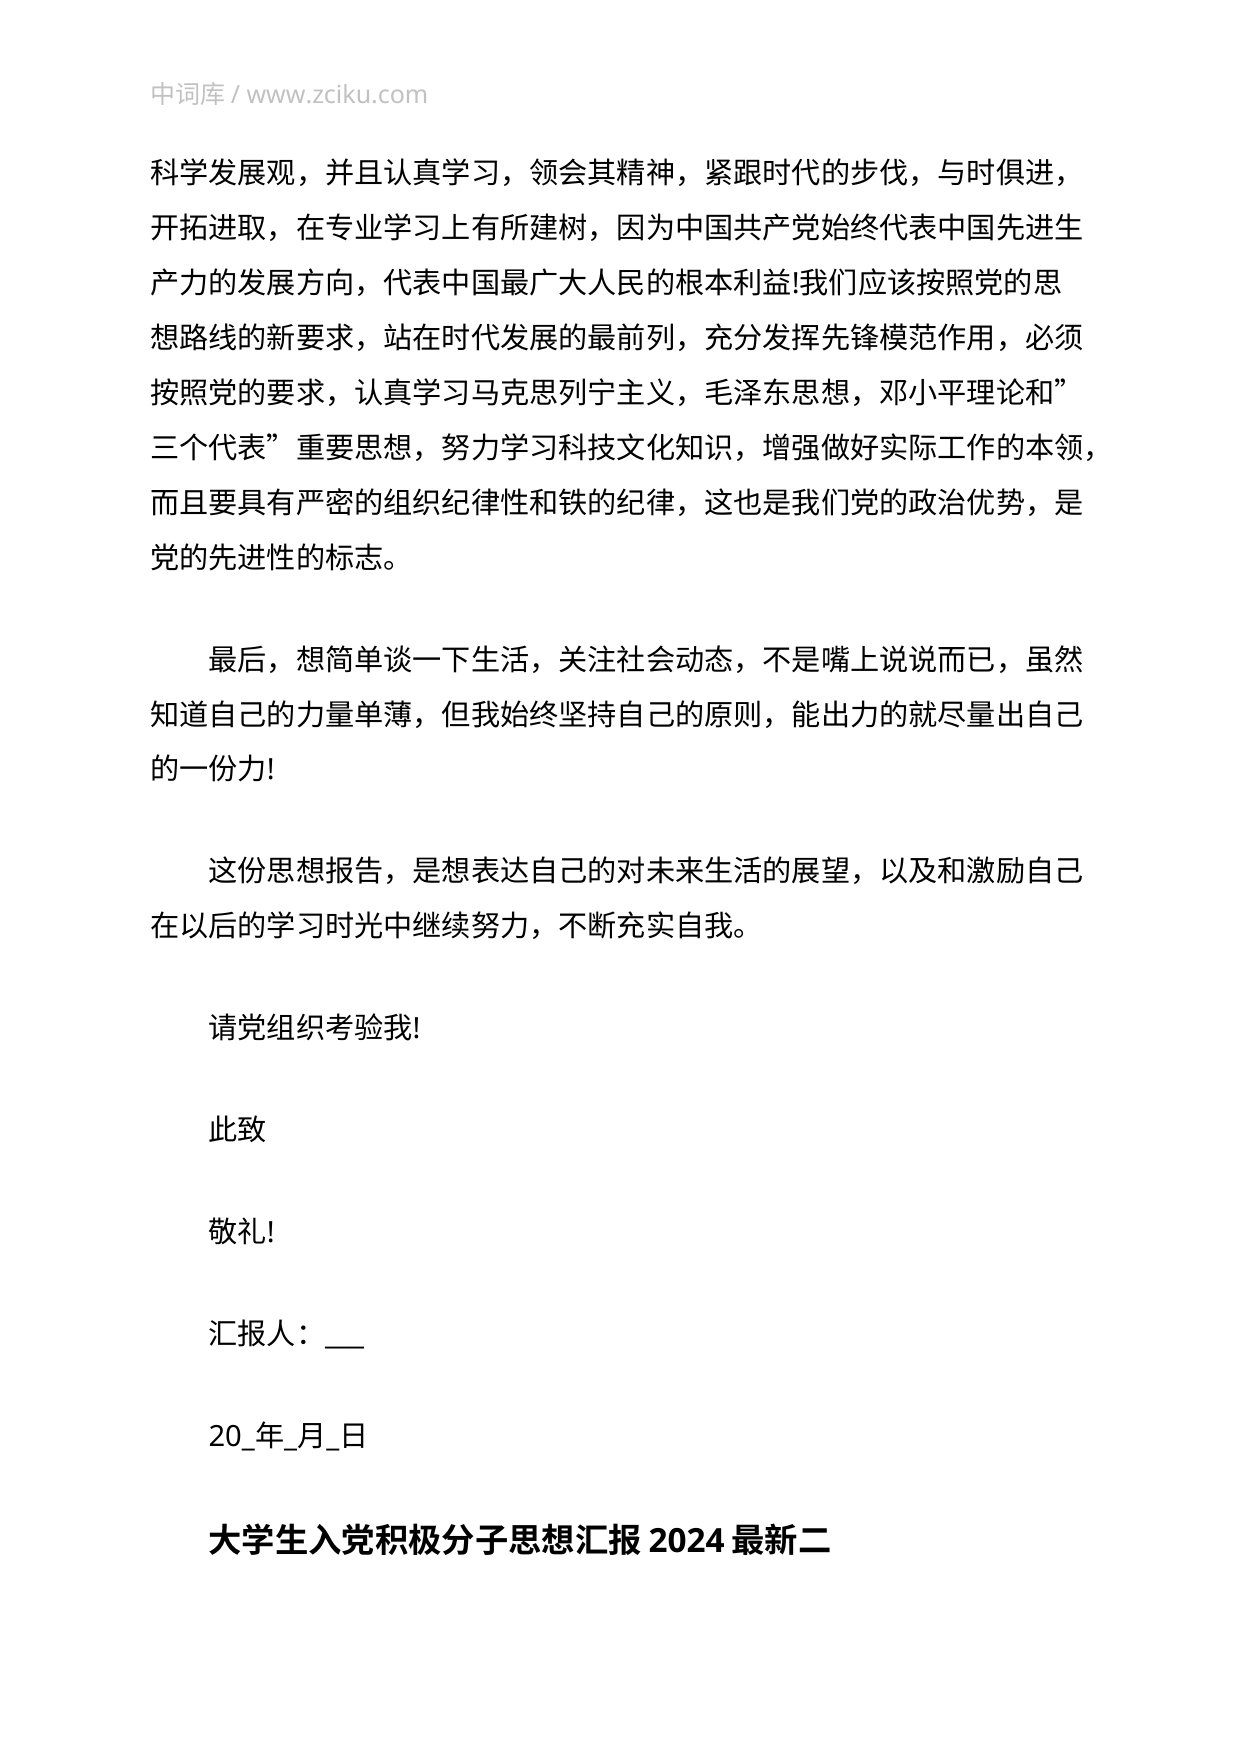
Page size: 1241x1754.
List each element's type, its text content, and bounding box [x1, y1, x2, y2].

text 此致 [150, 1107, 1090, 1149]
text 大学生入党积极分子思想汇报2024最新二 [150, 1514, 1090, 1563]
text 最后，想简单谈一下生活，关注社会动态，不是嘴上说说而已，虽然知道自己的力量单薄，但我始终坚持自己的原则，能出力的就尽量出自己的一份力! [150, 636, 1090, 788]
text 这份思想报告，是想表达自己的对未来生活的展望，以及和激励自己在以后的学习时光中继续努力，不断充实自我。 [150, 848, 1090, 945]
text 20_年_月_日 [150, 1412, 1090, 1455]
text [150, 150, 1090, 577]
text 敬礼! [150, 1208, 1090, 1251]
text 汇报人：___ [150, 1310, 1090, 1353]
text 请党组织考验我! [150, 1004, 1090, 1047]
